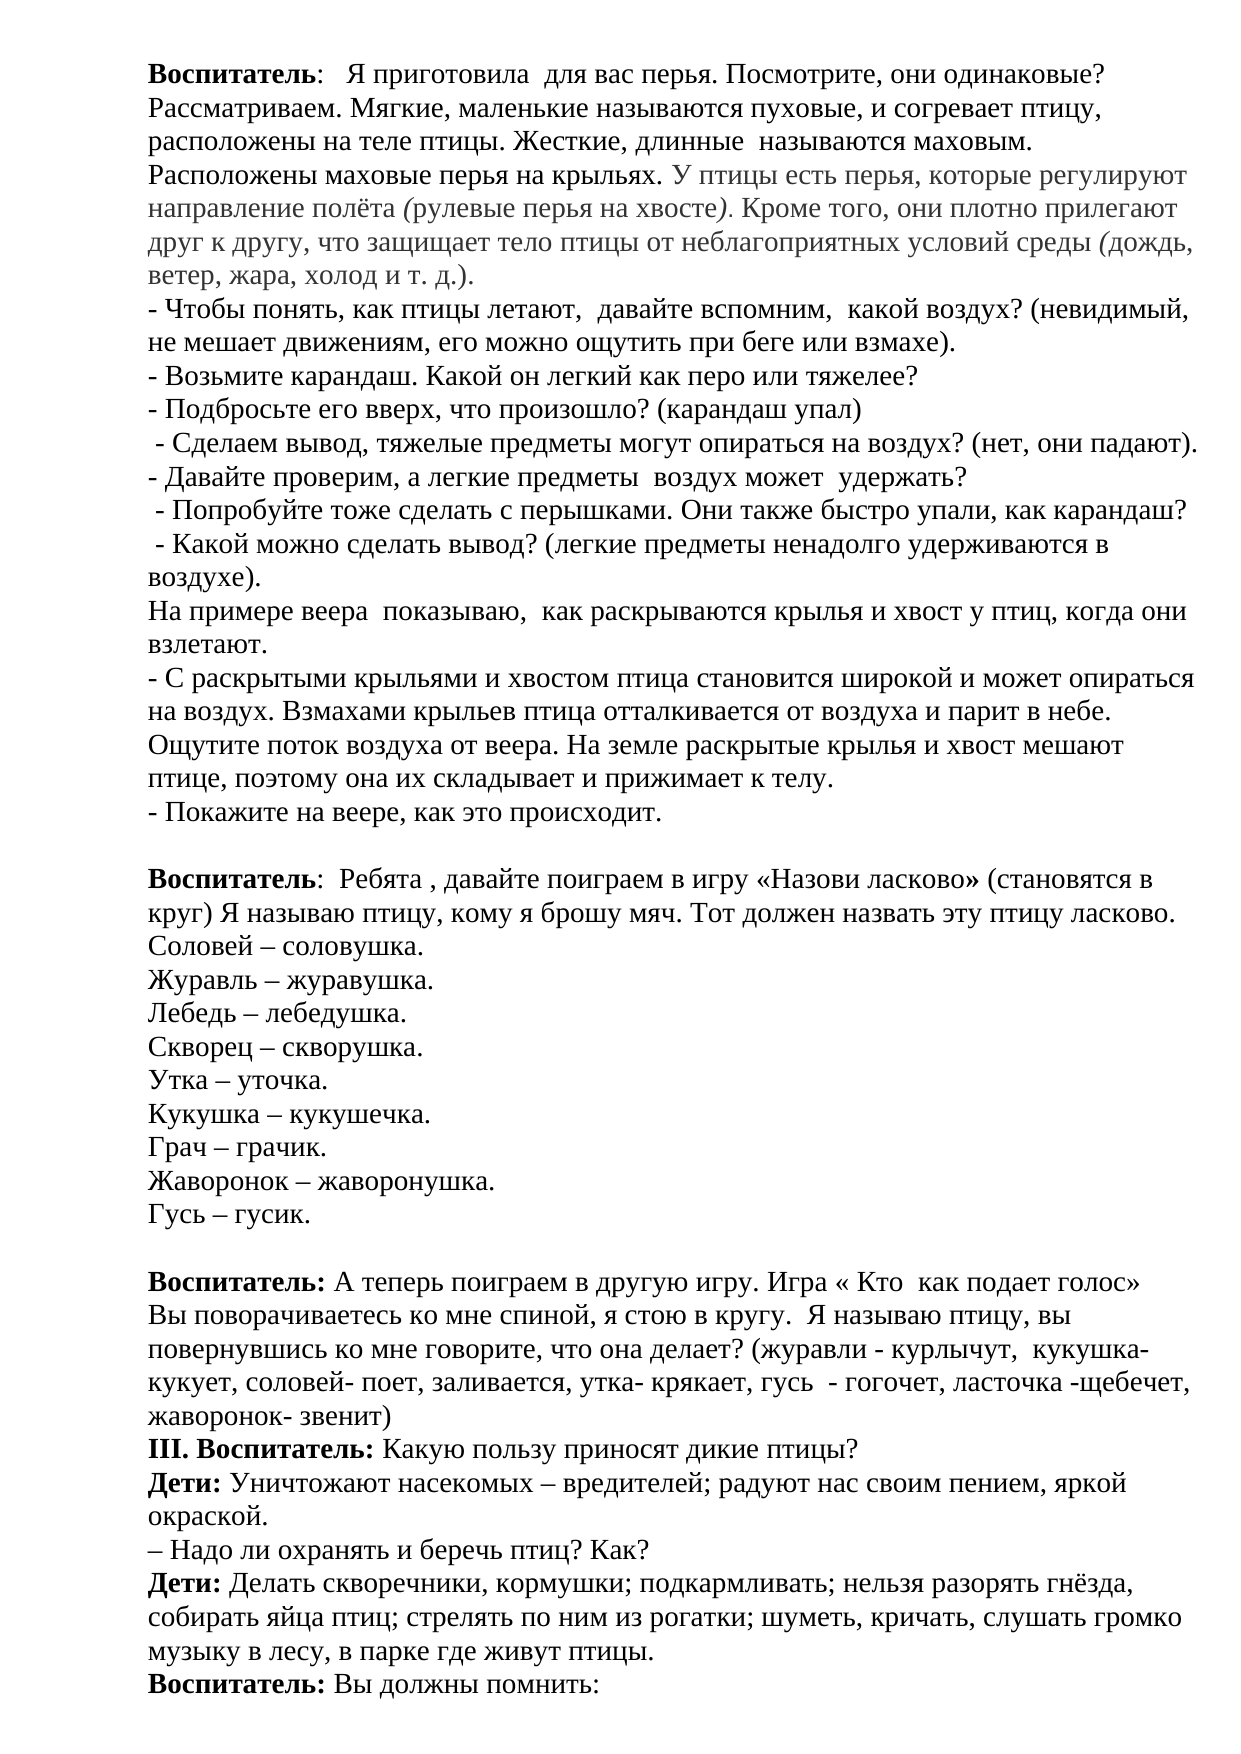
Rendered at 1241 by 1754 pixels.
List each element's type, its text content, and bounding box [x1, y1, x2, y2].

text Жаворонок – жаворонушка. [148, 1163, 1200, 1197]
text Утка – уточка. [148, 1062, 1200, 1096]
text Скворец – скворушка. [148, 1029, 1200, 1062]
text - Какой можно сделать вывод? (легкие предметы ненадолго удерживаются в воздухе). [148, 526, 1200, 593]
text На примере веера показываю, как раскрываются крылья и хвост у птиц, когда они взлетают. [148, 593, 1200, 660]
text - С раскрытыми крыльями и хвостом птица становится широкой и может опираться на воздух. Взмахами крыльев птица отталкивается от воздуха и парит в небе. Ощутите поток воздуха от веера. На земле раскрытые крылья и хвост мешают птице, поэтому она их складывает и прижимает к телу. [148, 660, 1200, 794]
text Воспитатель: Я приготовила для вас перья. Посмотрите, они одинаковые? Рассматриваем. Мягкие, маленькие называются пуховые, и согревает птицу, расположены на теле птицы. Жесткие, длинные называются маховым. Расположены маховые перья на крыльях. У птицы есть перья, которые регулируют направление полёта (рулевые перья на хвосте). Кроме того, они плотно прилегают друг к другу, что защищает тело птицы от неблагоприятных условий среды (дождь, ветер, жара, холод и т. д.). [148, 56, 1200, 291]
text Дети: Уничтожают насекомых – вредителей; радуют нас своим пением, яркой окраской. [148, 1465, 1200, 1532]
text - Чтобы понять, как птицы летают, давайте вспомним, какой воздух? (невидимый, не мешает движениям, его можно ощутить при беге или взмахе). [148, 291, 1200, 358]
text Воспитатель: А теперь поиграем в другую игру. Игра « Кто как подает голос» [148, 1264, 1200, 1297]
text - Подбросьте его вверх, что произошло? (карандаш упал) [148, 392, 1200, 425]
text Грач – грачик. [148, 1129, 1200, 1163]
text Вы поворачиваетесь ко мне спиной, я стою в кругу. Я называю птицу, вы повернувшись ко мне говорите, что она делает? (журавли - курлычут, кукушка- кукует, соловей- поет, заливается, утка- крякает, гусь - гогочет, ласточка -щебечет, жаворонок- звенит) [148, 1297, 1200, 1431]
text Кукушка – кукушечка. [148, 1096, 1200, 1129]
text - Покажите на веере, как это происходит. [148, 794, 1200, 828]
text Гусь – гусик. [148, 1197, 1200, 1230]
text - Попробуйте тоже сделать с перышками. Они также быстро упали, как карандаш? [148, 492, 1200, 526]
text Дети: Делать скворечники, кормушки; подкармливать; нельзя разорять гнёзда, собирать яйца птиц; стрелять по ним из рогатки; шуметь, кричать, слушать громко музыку в лесу, в парке где живут птицы. [148, 1566, 1200, 1666]
text - Давайте проверим, а легкие предметы воздух может удержать? [148, 459, 1200, 492]
text Воспитатель: Ребята , давайте поиграем в игру «Назови ласково» (становятся в круг) Я называю птицу, кому я брошу мяч. Тот должен назвать эту птицу ласково. Соловей – соловушка. Журавль – журавушка. Лебедь – лебедушка. [148, 861, 1200, 1029]
text Воспитатель: Вы должны помнить: [148, 1666, 1200, 1700]
text – Надо ли охранять и беречь птиц? Как? [148, 1532, 1200, 1566]
text ІІІ. Воспитатель: Какую пользу приносят дикие птицы? [148, 1431, 1200, 1465]
text - Возьмите карандаш. Какой он легкий как перо или тяжелее? [148, 358, 1200, 392]
text - Сделаем вывод, тяжелые предметы могут опираться на воздух? (нет, они падают). [148, 425, 1200, 459]
